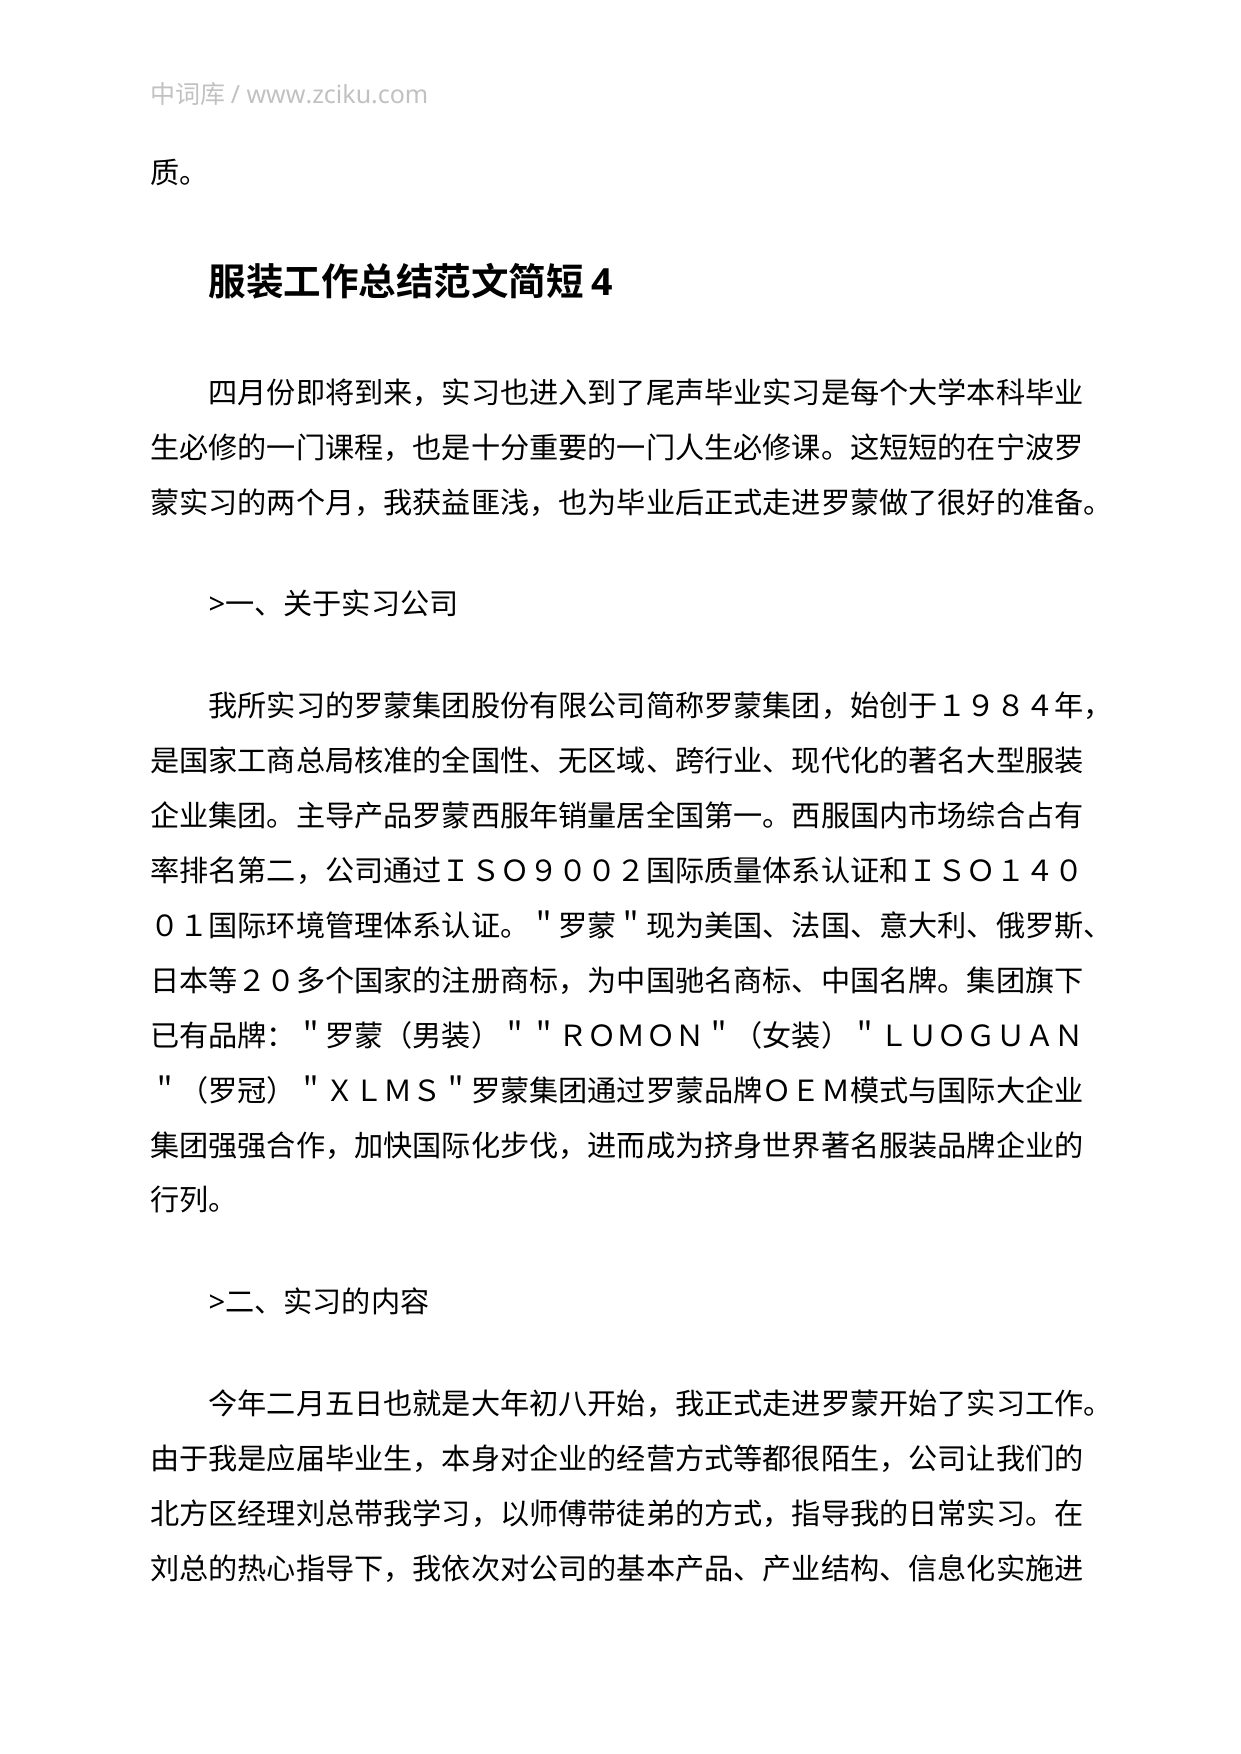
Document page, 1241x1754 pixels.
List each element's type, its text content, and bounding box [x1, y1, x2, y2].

text 我所实习的罗蒙集团股份有限公司简称罗蒙集团，始创于１９８４年，是国家工商总局核准的全国性、无区域、跨行业、现代化的著名大型服装企业集团。主导产品罗蒙西服年销量居全国第一。西服国内市场综合占有率排名第二，公司通过ＩＳＯ９００２国际质量体系认证和ＩＳＯ１４００１国际环境管理体系认证。＂罗蒙＂现为美国、法国、意大利、俄罗斯、日本等２０多个国家的注册商标，为中国驰名商标、中国名牌。集团旗下已有品牌：＂罗蒙（男装）＂＂ＲＯＭＯＮ＂（女装）＂ＬＵＯＧＵＡＮ＂（罗冠）＂ＸＬＭＳ＂罗蒙集团通过罗蒙品牌ＯＥＭ模式与国际大企业集团强强合作，加快国际化步伐，进而成为挤身世界著名服装品牌企业的行列。 [150, 683, 1090, 1219]
text 服装工作总结范文简短4 [150, 252, 1090, 306]
text >一、关于实习公司 [150, 581, 1090, 623]
text >二、实习的内容 [150, 1279, 1090, 1321]
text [150, 150, 1090, 192]
text 四月份即将到来，实习也进入到了尾声毕业实习是每个大学本科毕业生必修的一门课程，也是十分重要的一门人生必修课。这短短的在宁波罗蒙实习的两个月，我获益匪浅，也为毕业后正式走进罗蒙做了很好的准备。 [150, 369, 1090, 521]
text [150, 1381, 1090, 1588]
